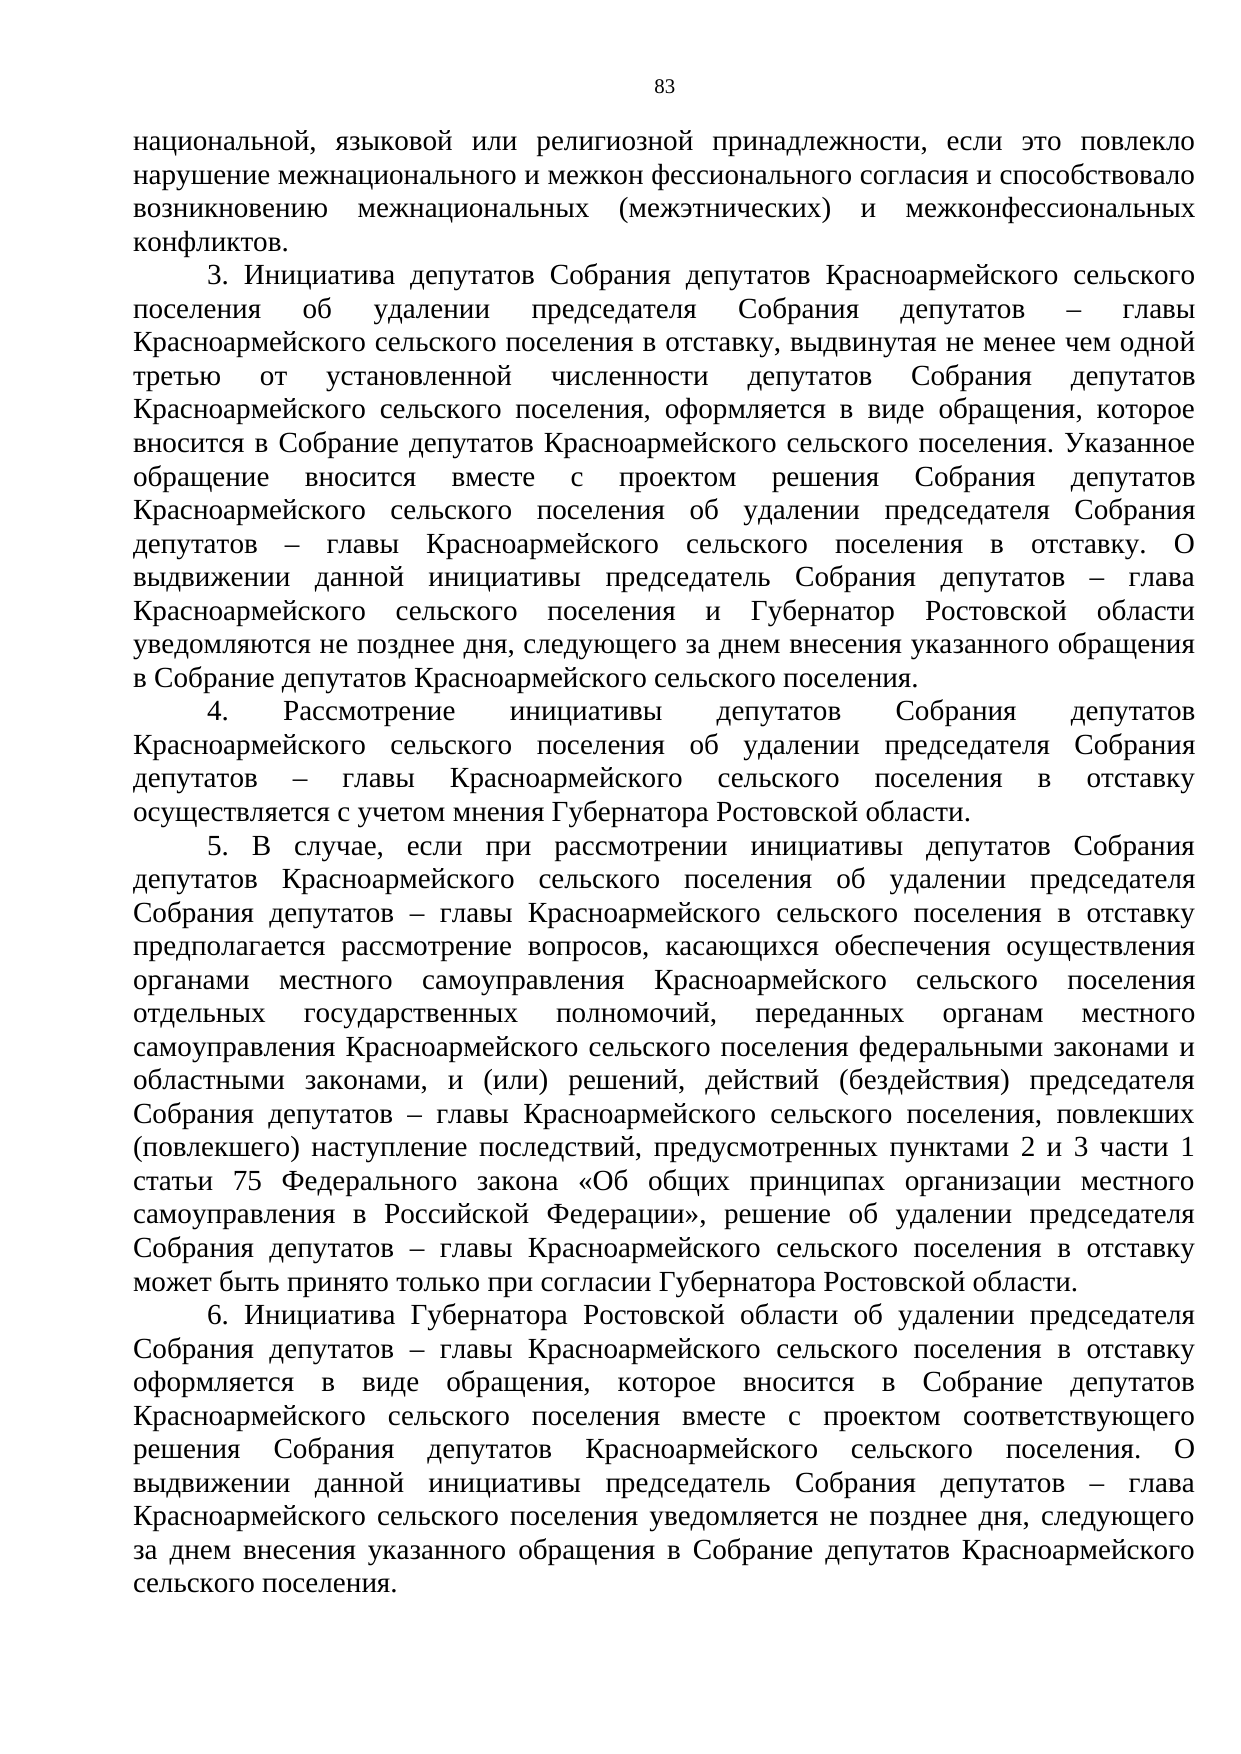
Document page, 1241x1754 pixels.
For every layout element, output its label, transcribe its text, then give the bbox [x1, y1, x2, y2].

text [133, 123, 1196, 257]
text 6. Инициатива Губернатора Ростовской области об удалении председателя Собрания депутатов – главы Красноармейского сельского поселения в отставку оформляется в виде обращения, которое вносится в Собрание депутатов Красноармейского сельского поселения вместе с проектом соответствующего решения Собрания депутатов Красноармейского сельского поселения. О выдвижении данной инициативы председатель Собрания депутатов – глава Красноармейского сельского поселения уведомляется не позднее дня, следующего за днем внесения указанного обращения в Собрание депутатов Красноармейского сельского поселения. [133, 1297, 1196, 1599]
text 3. Инициатива депутатов Собрания депутатов Красноармейского сельского поселения об удалении председателя Собрания депутатов – главы Красноармейского сельского поселения в отставку, выдвинутая не менее чем одной третью от установленной численности депутатов Собрания депутатов Красноармейского сельского поселения, оформляется в виде обращения, которое вносится в Собрание депутатов Красноармейского сельского поселения. Указанное обращение вносится вместе с проектом решения Собрания депутатов Красноармейского сельского поселения об удалении председателя Собрания депутатов – главы Красноармейского сельского поселения в отставку. О выдвижении данной инициативы председатель Собрания депутатов – глава Красноармейского сельского поселения и Губернатор Ростовской области уведомляются не позднее дня, следующего за днем внесения указанного обращения в Собрание депутатов Красноармейского сельского поселения. [133, 257, 1196, 693]
text 4. Рассмотрение инициативы депутатов Собрания депутатов Красноармейского сельского поселения об удалении председателя Собрания депутатов – главы Красноармейского сельского поселения в отставку осуществляется с учетом мнения Губернатора Ростовской области. [133, 693, 1196, 828]
text 5. В случае, если при рассмотрении инициативы депутатов Собрания депутатов Красноармейского сельского поселения об удалении председателя Собрания депутатов – главы Красноармейского сельского поселения в отставку предполагается рассмотрение вопросов, касающихся обеспечения осуществления органами местного самоуправления Красноармейского сельского поселения отдельных государственных полномочий, переданных органам местного самоуправления Красноармейского сельского поселения федеральными законами и областными законами, и (или) решений, действий (бездействия) председателя Собрания депутатов – главы Красноармейского сельского поселения, повлекших (повлекшего) наступление последствий, предусмотренных пунктами 2 и 3 части 1 статьи 75 Федерального закона «Об общих принципах организации местного самоуправления в Российской Федерации», решение об удалении председателя Собрания депутатов – главы Красноармейского сельского поселения в отставку может быть принято только при согласии Губернатора Ростовской области. [133, 828, 1196, 1297]
